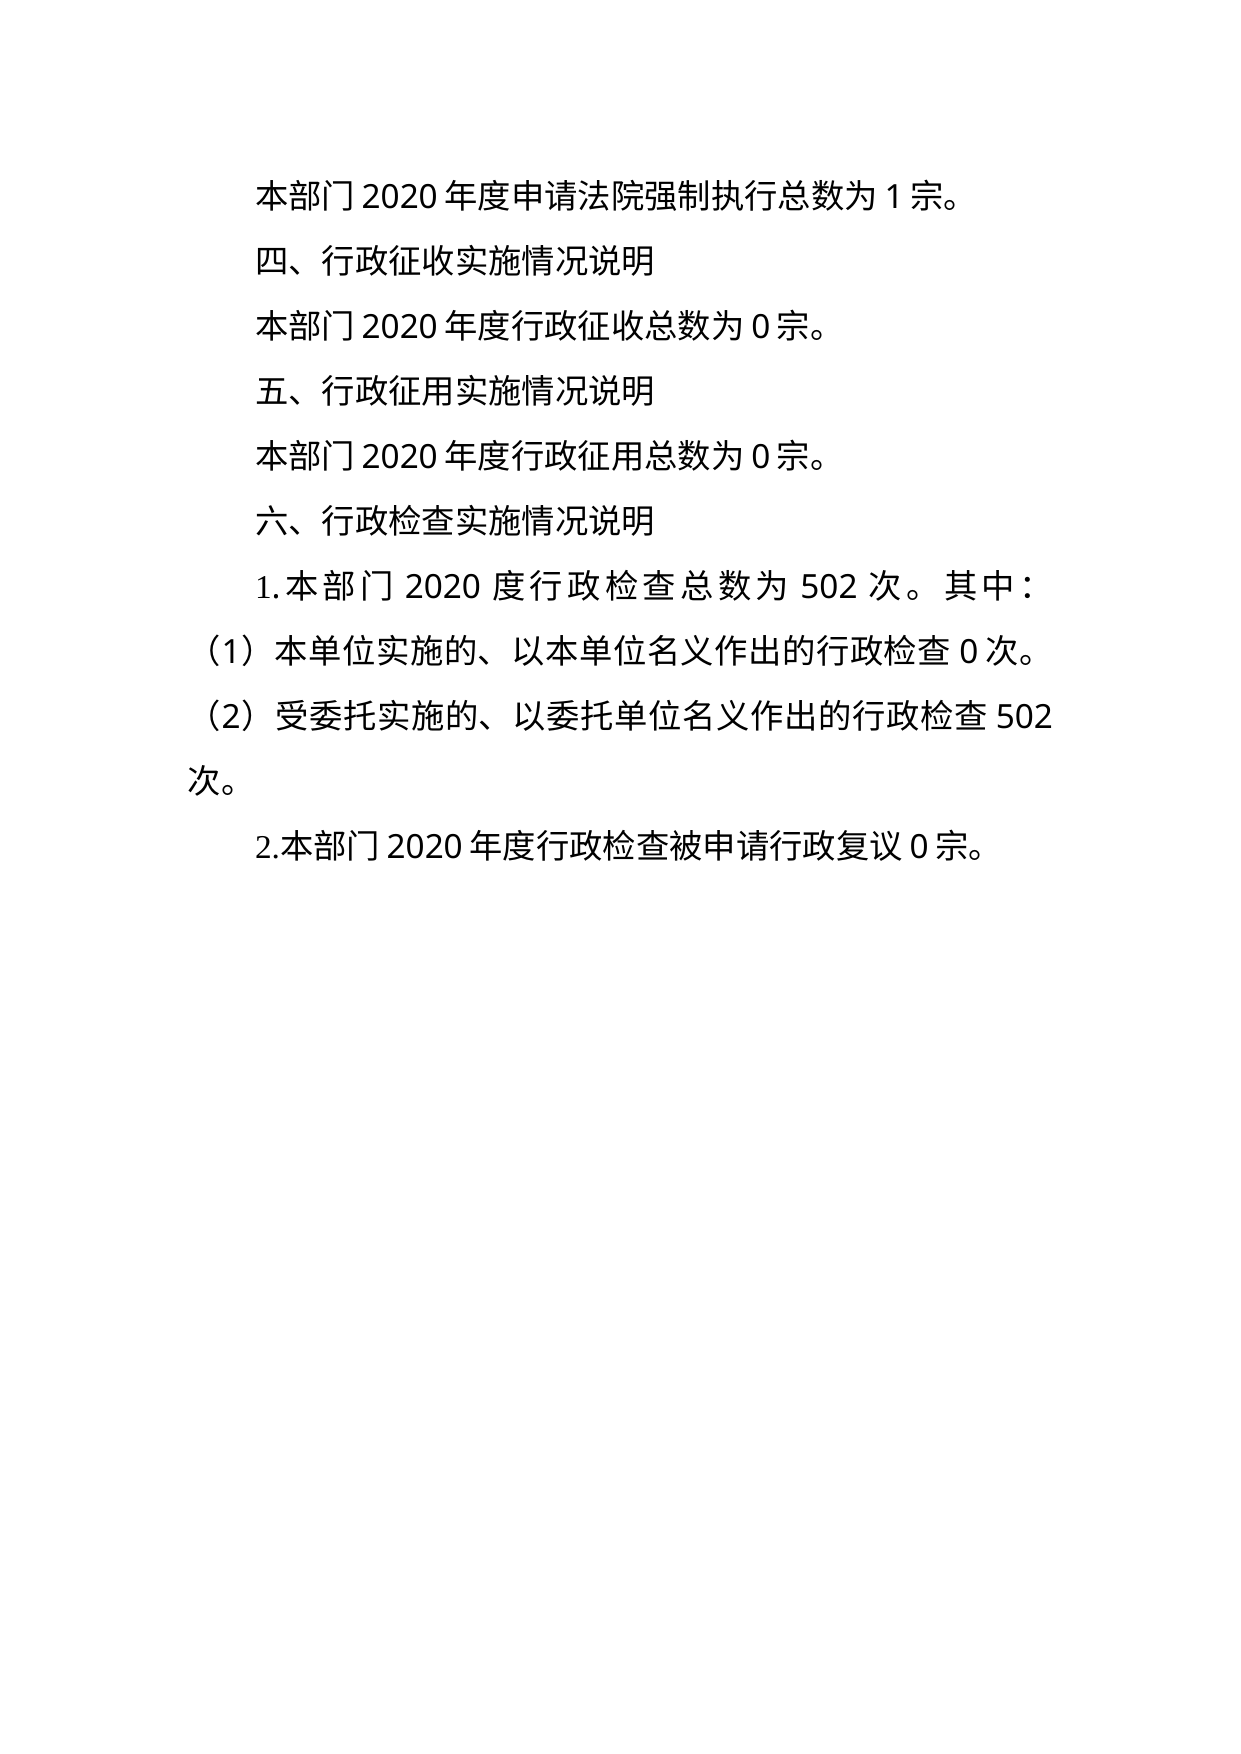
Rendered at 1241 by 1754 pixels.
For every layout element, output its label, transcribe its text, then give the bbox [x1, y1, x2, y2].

text 本部门2020年度申请法院强制执行总数为1宗。 [187, 162, 1053, 227]
text 六、行政检查实施情况说明 [187, 487, 1053, 552]
text 五、行政征用实施情况说明 [187, 357, 1053, 422]
text 四、行政征收实施情况说明 [187, 227, 1053, 292]
text 2.本部门2020年度行政检查被申请行政复议0宗。 [187, 812, 1053, 877]
text 本部门2020年度行政征收总数为0宗。 [187, 292, 1053, 357]
text 1.本部门2020度行政检查总数为502次。其中：（1）本单位实施的、以本单位名义作出的行政检查0次。（2）受委托实施的、以委托单位名义作出的行政检查502次。 [187, 552, 1053, 812]
text 本部门2020年度行政征用总数为0宗。 [187, 422, 1053, 487]
